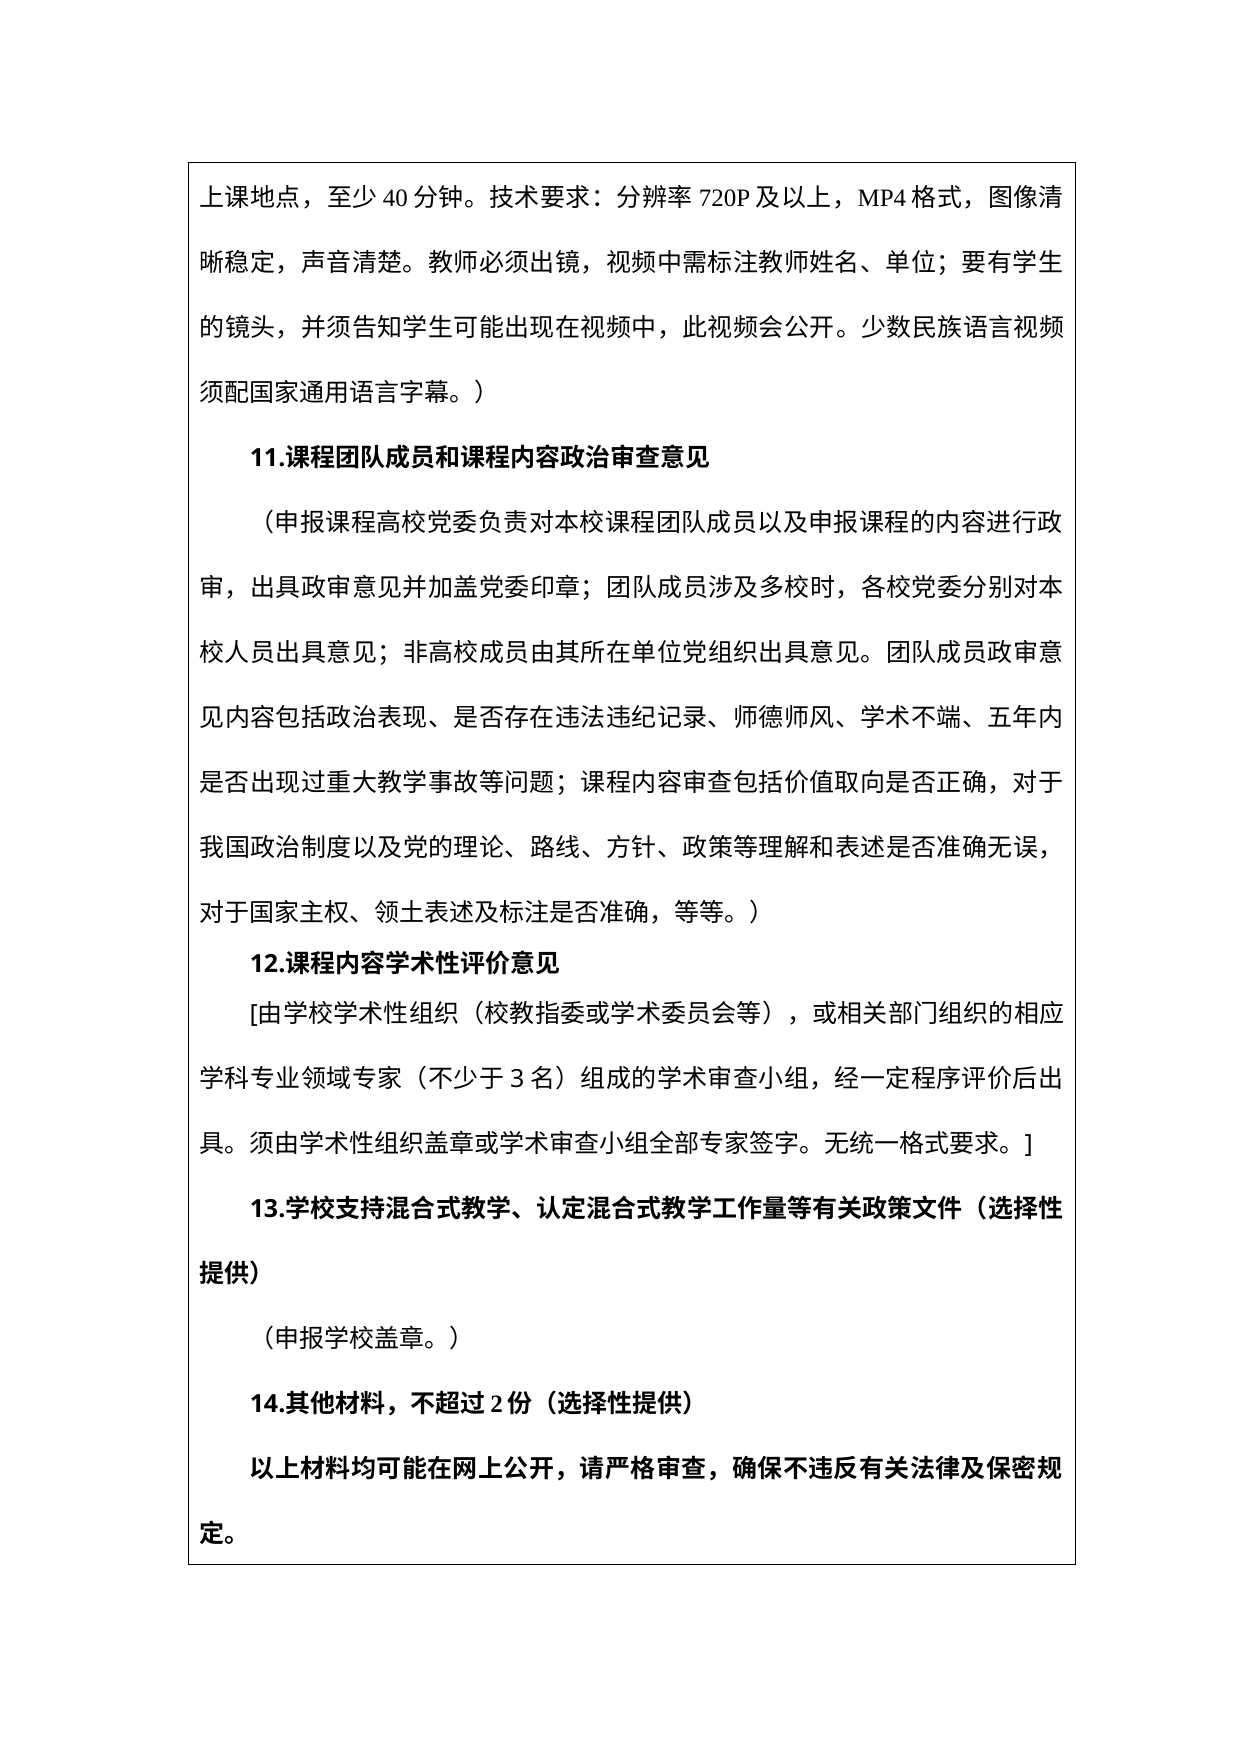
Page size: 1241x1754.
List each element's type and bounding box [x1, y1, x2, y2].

table_header [189, 163, 1075, 1564]
